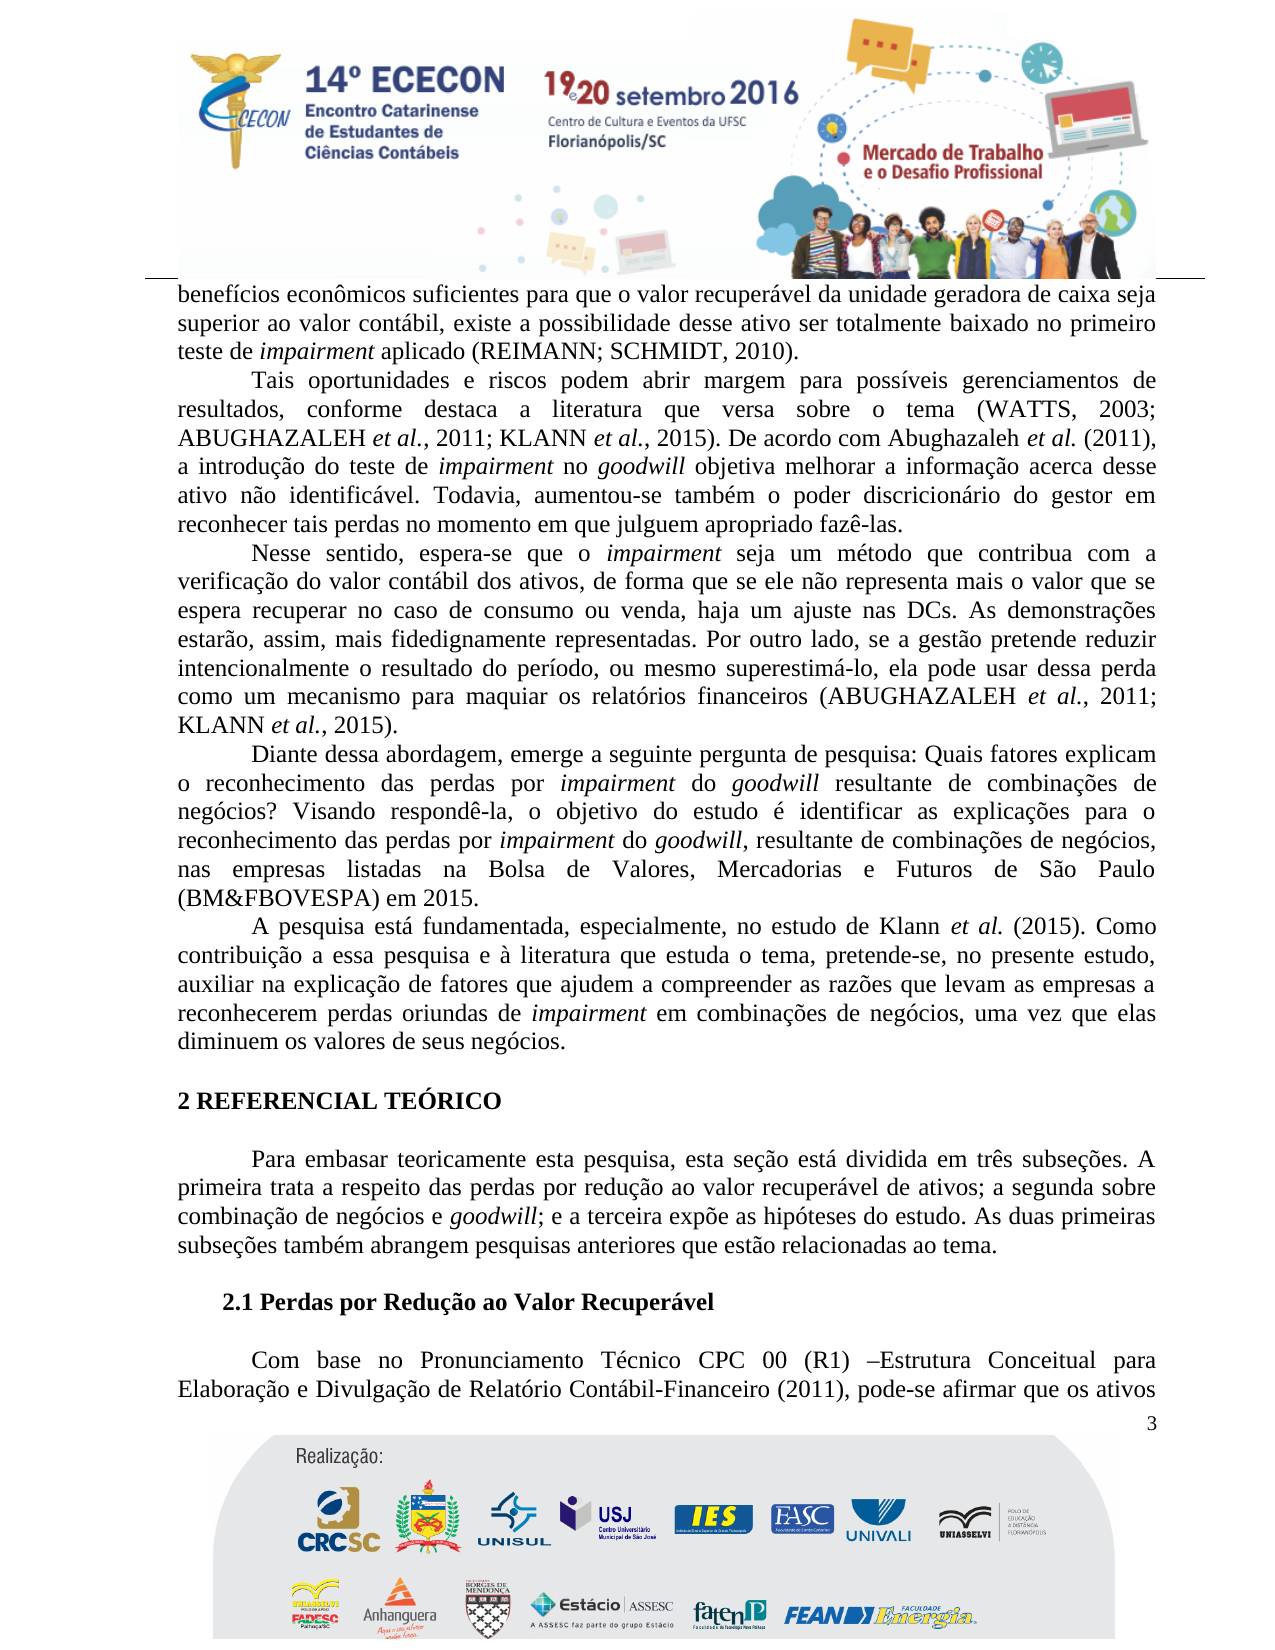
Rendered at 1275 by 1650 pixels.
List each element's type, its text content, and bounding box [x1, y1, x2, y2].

text Nesse sentido, espera-se que o impairment seja um método que contribua com a verificação do valor contábil dos ativos, de forma que se ele não representa mais o valor que se espera recuperar no caso de consumo ou venda, haja um ajuste nas DCs. As demonstrações estarão, assim, mais fidedignamente representadas. Por outro lado, se a gestão pretende reduzir intencionalmente o resultado do período, ou mesmo superestimá-lo, ela pode usar dessa perda como um mecanismo para maquiar os relatórios financeiros (ABUGHAZALEH et al., 2011; KLANN et al., 2015). [177, 538, 1157, 739]
picture [206, 1435, 1128, 1639]
text Para embasar teoricamente esta pesquisa, esta seção está dividida em três subseções. A primeira trata a respeito das perdas por redução ao valor recuperável de ativos; a segunda sobre combinação de negócios e goodwill; e a terceira expõe as hipóteses do estudo. As duas primeiras subseções também abrangem pesquisas anteriores que estão relacionadas ao tema. [177, 1144, 1157, 1259]
picture [178, 14, 1157, 279]
text 2.1 Perdas por Redução ao Valor Recuperável [222, 1287, 1157, 1316]
text A pesquisa está fundamentada, especialmente, no estudo de Klann et al. (2015). Como contribuição a essa pesquisa e à literatura que estuda o tema, pretende-se, no presente estudo, auxiliar na explicação de fatores que ajudem a compreender as razões que levam as empresas a reconhecerem perdas oriundas de impairment em combinações de negócios, uma vez que elas diminuem os valores de seus negócios. [177, 911, 1157, 1055]
text Tais oportunidades e riscos podem abrir margem para possíveis gerenciamentos de resultados, conforme destaca a literatura que versa sobre o tema (WATTS, 2003; ABUGHAZALEH et al., 2011; KLANN et al., 2015). De acordo com Abughazaleh et al. (2011), a introdução do teste de impairment no goodwill objetiva melhorar a informação acerca desse ativo não identificável. Todavia, aumentou-se também o poder discricionário do gestor em reconhecer tais perdas no momento em que julguem apropriado fazê-las. [177, 365, 1157, 538]
subtitle 2 REFERENCIAL TEÓRICO [177, 1086, 1157, 1115]
text Diante dessa abordagem, emerge a seguinte pergunta de pesquisa: Quais fatores explicam o reconhecimento das perdas por impairment do goodwill resultante de combinações de negócios? Visando respondê-la, o objetivo do estudo é identificar as explicações para o reconhecimento das perdas por impairment do goodwill, resultante de combinações de negócios, nas empresas listadas na Bolsa de Valores, Mercadorias e Futuros de São Paulo (BM&FBOVESPA) em 2015. [177, 739, 1157, 911]
